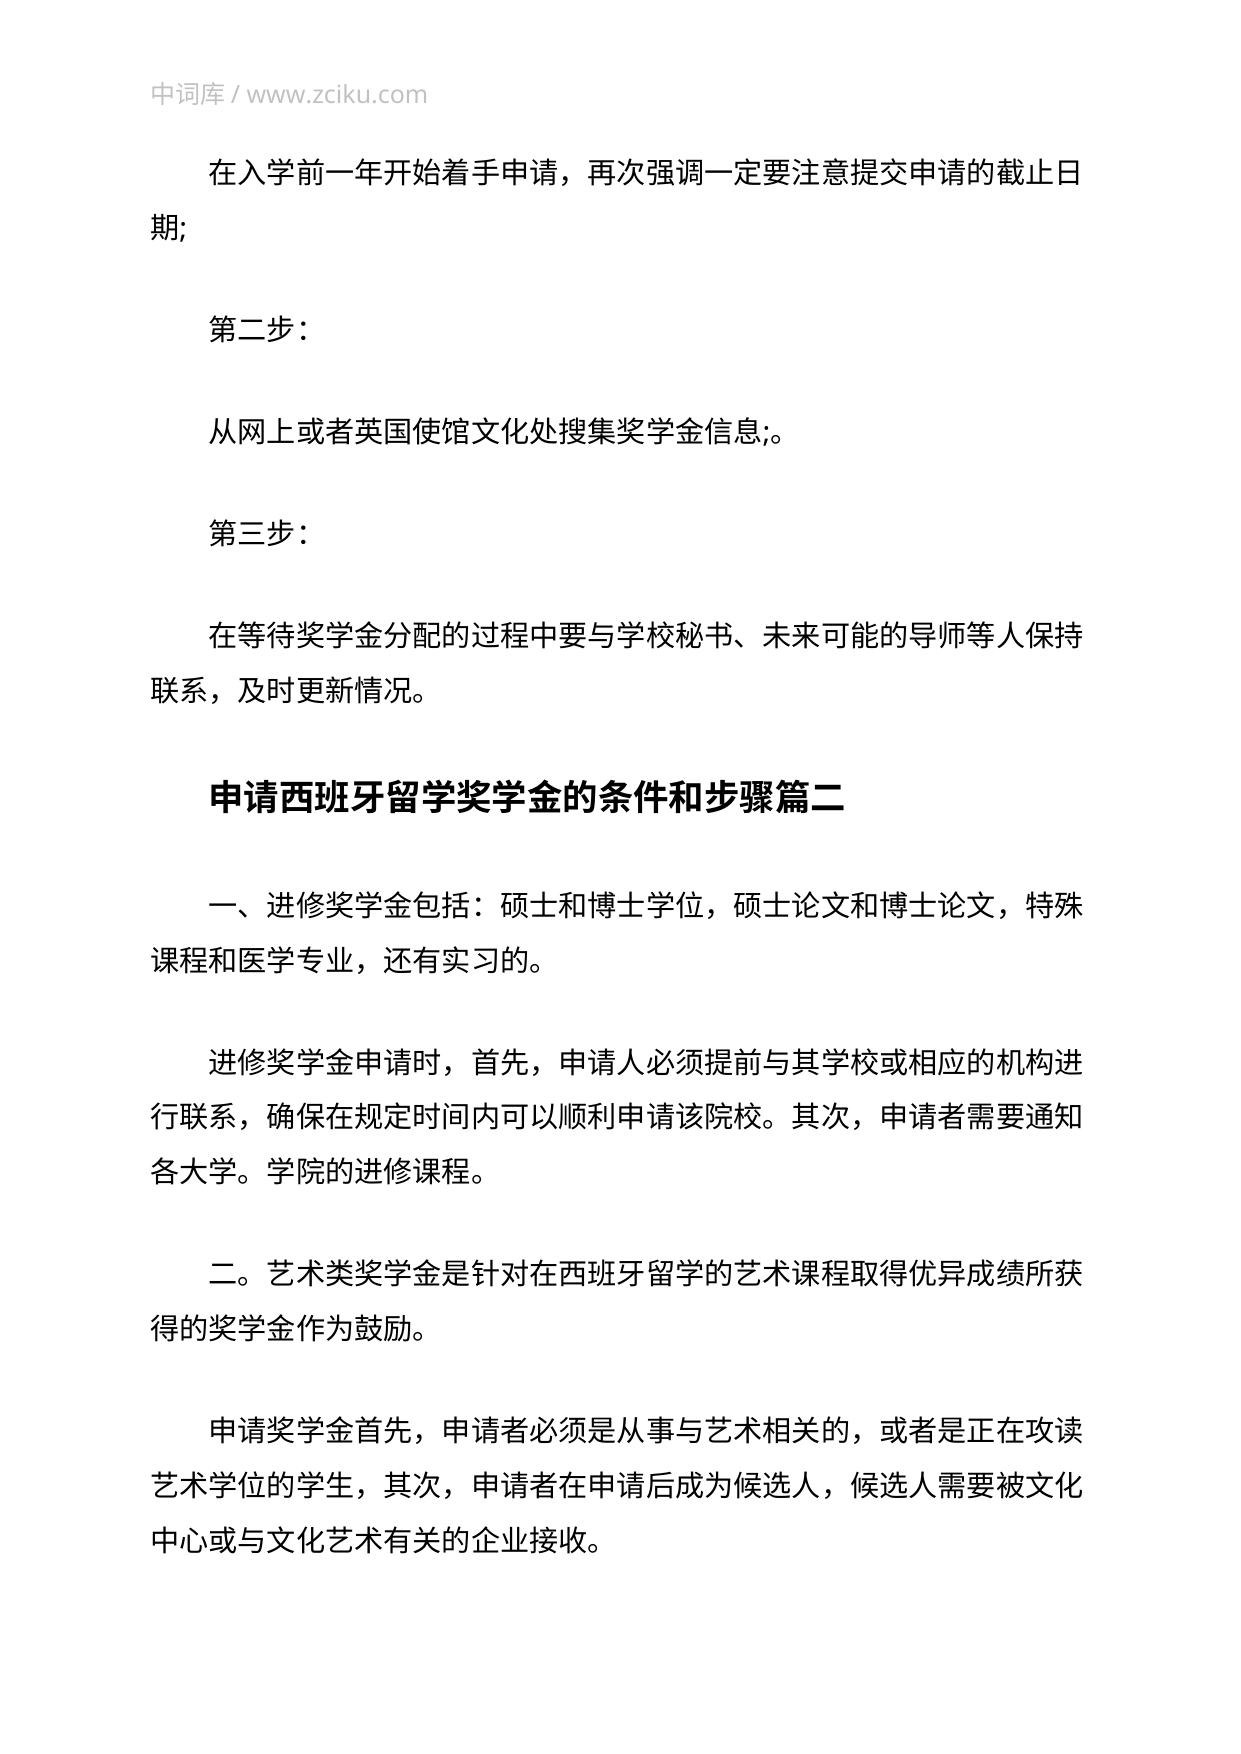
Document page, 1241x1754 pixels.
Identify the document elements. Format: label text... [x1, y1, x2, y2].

text 在入学前一年开始着手申请，再次强调一定要注意提交申请的截止日期; [150, 150, 1090, 247]
text 从网上或者英国使馆文化处搜集奖学金信息;。 [150, 409, 1090, 451]
text 二。艺术类奖学金是针对在西班牙留学的艺术课程取得优异成绩所获得的奖学金作为鼓励。 [150, 1251, 1090, 1348]
text 第三步： [150, 511, 1090, 553]
text 申请奖学金首先，申请者必须是从事与艺术相关的，或者是正在攻读艺术学位的学生，其次，申请者在申请后成为候选人，候选人需要被文化中心或与文化艺术有关的企业接收。 [150, 1407, 1090, 1559]
text 第二步： [150, 307, 1090, 349]
text 申请西班牙留学奖学金的条件和步骤篇二 [150, 769, 1090, 820]
text 在等待奖学金分配的过程中要与学校秘书、未来可能的导师等人保持联系，及时更新情况。 [150, 612, 1090, 709]
text 进修奖学金申请时，首先，申请人必须提前与其学校或相应的机构进行联系，确保在规定时间内可以顺利申请该院校。其次，申请者需要通知各大学。学院的进修课程。 [150, 1039, 1090, 1191]
text 一、进修奖学金包括：硕士和博士学位，硕士论文和博士论文，特殊课程和医学专业，还有实习的。 [150, 882, 1090, 980]
